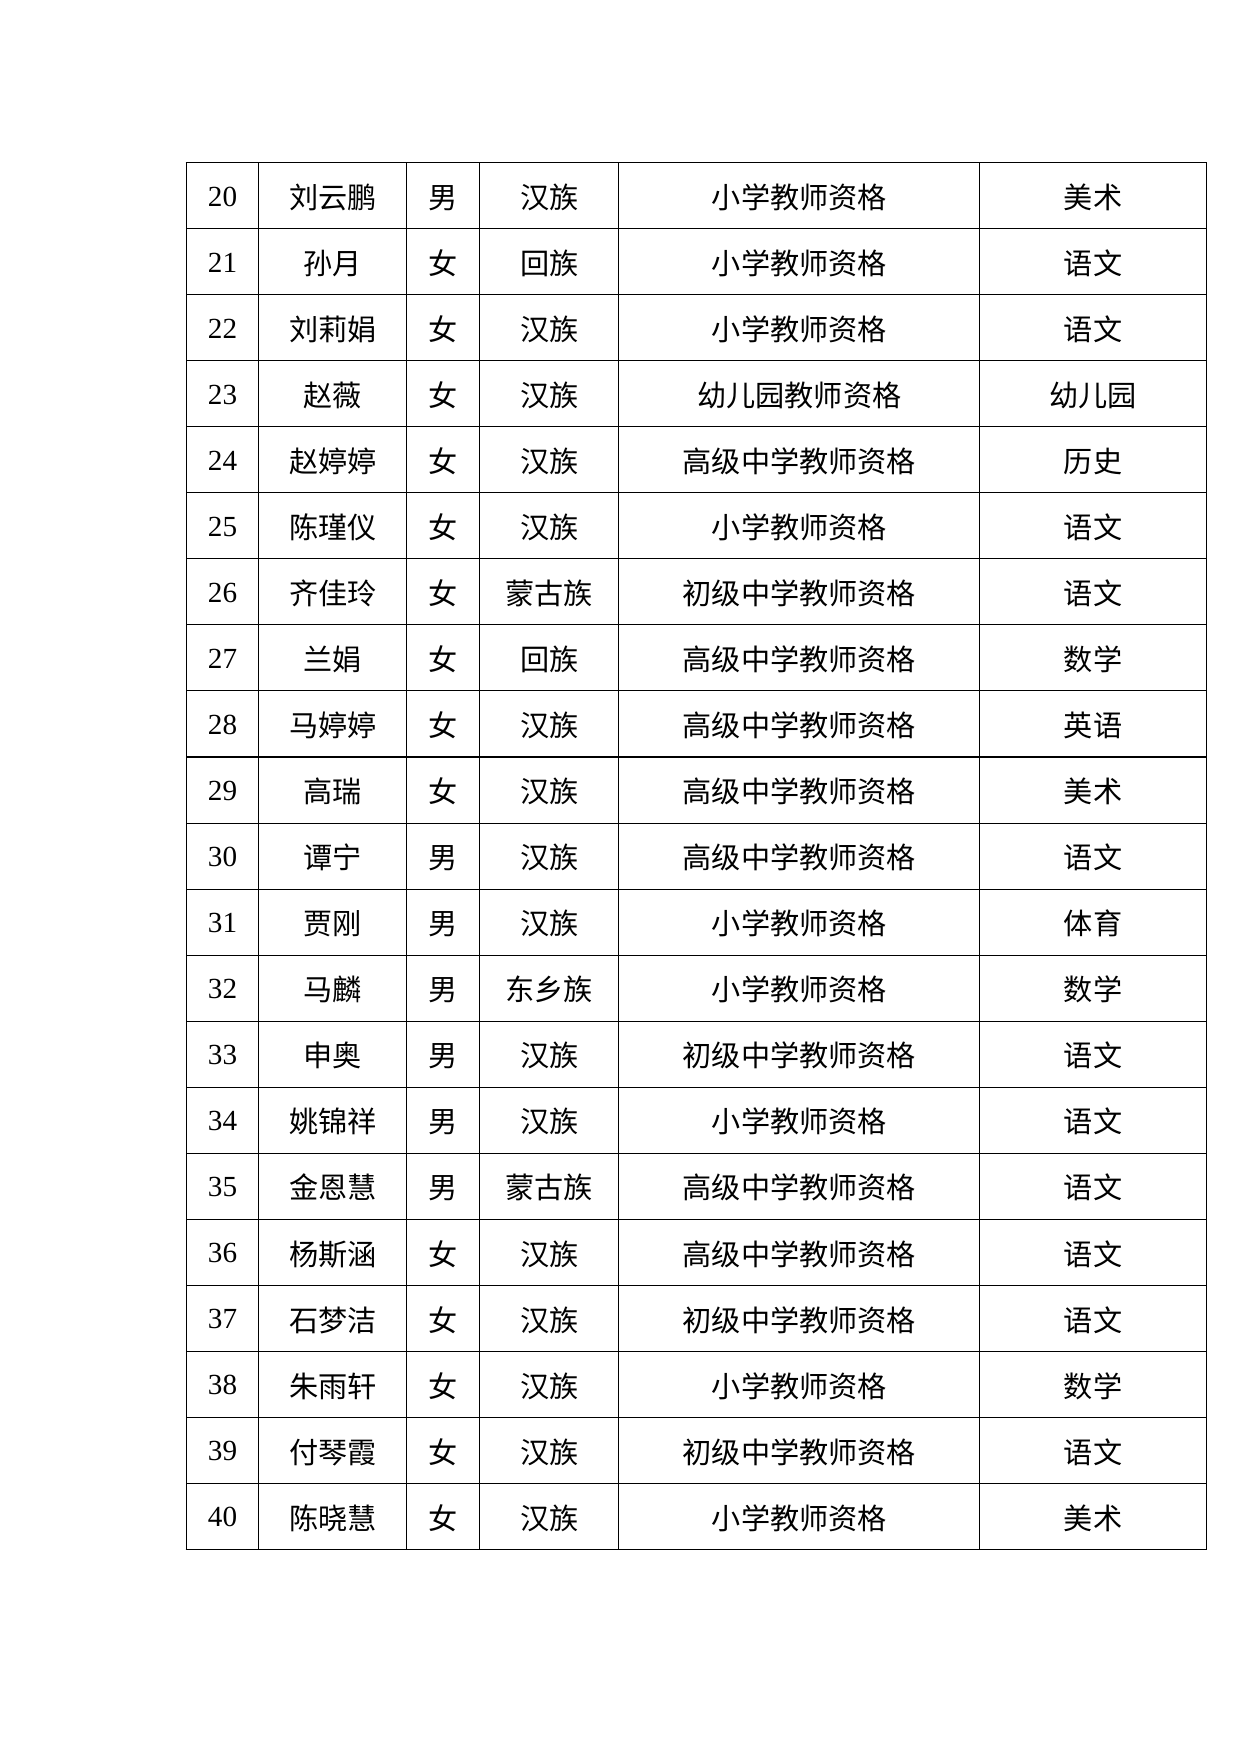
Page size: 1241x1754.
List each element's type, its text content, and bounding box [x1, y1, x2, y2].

table_cell 34 [187, 1088, 258, 1153]
table_cell 女 [407, 1418, 479, 1483]
table_cell 体育 [980, 890, 1206, 954]
table_cell 36 [187, 1220, 258, 1285]
table_cell 高级中学教师资格 [619, 691, 979, 756]
table_cell 兰娟 [259, 625, 406, 690]
table_cell 小学教师资格 [619, 229, 979, 294]
table_cell 高级中学教师资格 [619, 1154, 979, 1219]
table_cell 汉族 [480, 1352, 618, 1417]
table_cell 女 [407, 427, 479, 492]
table_cell 付琴霞 [259, 1418, 406, 1483]
table_cell 幼儿园 [980, 361, 1206, 426]
table_cell 美术 [980, 163, 1206, 228]
table_cell 女 [407, 361, 479, 426]
table_cell 高瑞 [259, 758, 406, 822]
table_cell 语文 [980, 295, 1206, 360]
table_cell 小学教师资格 [619, 493, 979, 558]
table_cell 幼儿园教师资格 [619, 361, 979, 426]
table_cell 语文 [980, 1088, 1206, 1153]
table_cell 陈瑾仪 [259, 493, 406, 558]
table_cell 汉族 [480, 493, 618, 558]
table_cell 英语 [980, 691, 1206, 756]
table_cell 汉族 [480, 1022, 618, 1087]
table_cell 22 [187, 295, 258, 360]
table_cell 陈晓慧 [259, 1484, 406, 1549]
table_cell 男 [407, 1088, 479, 1153]
table_cell 语文 [980, 1286, 1206, 1351]
table_cell 女 [407, 1484, 479, 1549]
table_cell 35 [187, 1154, 258, 1219]
table_cell 孙月 [259, 229, 406, 294]
table_cell 高级中学教师资格 [619, 427, 979, 492]
table_cell 汉族 [480, 1088, 618, 1153]
table_cell 金恩慧 [259, 1154, 406, 1219]
table_cell 赵婷婷 [259, 427, 406, 492]
table_cell 马麟 [259, 956, 406, 1021]
table_cell 39 [187, 1418, 258, 1483]
table_cell 汉族 [480, 163, 618, 228]
table_cell 24 [187, 427, 258, 492]
table_cell 38 [187, 1352, 258, 1417]
table_cell 汉族 [480, 295, 618, 360]
table_cell 女 [407, 625, 479, 690]
table_cell 历史 [980, 427, 1206, 492]
table_cell 32 [187, 956, 258, 1021]
table_cell 语文 [980, 1154, 1206, 1219]
table_cell 26 [187, 559, 258, 624]
table_cell 女 [407, 493, 479, 558]
table_cell 初级中学教师资格 [619, 1022, 979, 1087]
table_cell 女 [407, 1286, 479, 1351]
table_cell 27 [187, 625, 258, 690]
table_cell 男 [407, 163, 479, 228]
table_cell 蒙古族 [480, 559, 618, 624]
table_cell 37 [187, 1286, 258, 1351]
table_cell 高级中学教师资格 [619, 824, 979, 888]
table_cell 男 [407, 1154, 479, 1219]
table_cell 小学教师资格 [619, 956, 979, 1021]
table_cell 申奥 [259, 1022, 406, 1087]
table_cell 谭宁 [259, 824, 406, 888]
table_cell 33 [187, 1022, 258, 1087]
table_cell 男 [407, 890, 479, 954]
table_cell 小学教师资格 [619, 295, 979, 360]
table_cell 高级中学教师资格 [619, 1220, 979, 1285]
table_cell 初级中学教师资格 [619, 1286, 979, 1351]
table_cell 31 [187, 890, 258, 954]
table_cell 齐佳玲 [259, 559, 406, 624]
table_cell 刘莉娟 [259, 295, 406, 360]
table_cell 杨斯涵 [259, 1220, 406, 1285]
table_cell 女 [407, 691, 479, 756]
table_cell 30 [187, 824, 258, 888]
table_cell 赵薇 [259, 361, 406, 426]
table_cell 美术 [980, 758, 1206, 822]
table_cell 高级中学教师资格 [619, 758, 979, 822]
table_cell 初级中学教师资格 [619, 1418, 979, 1483]
table_cell 汉族 [480, 1286, 618, 1351]
table_cell 男 [407, 956, 479, 1021]
table_cell 女 [407, 559, 479, 624]
table_cell 23 [187, 361, 258, 426]
table_cell 数学 [980, 1352, 1206, 1417]
table_cell 回族 [480, 229, 618, 294]
table_cell 20 [187, 163, 258, 228]
table_cell 初级中学教师资格 [619, 559, 979, 624]
table_cell 汉族 [480, 427, 618, 492]
table_cell 高级中学教师资格 [619, 625, 979, 690]
table_cell 女 [407, 295, 479, 360]
table_cell 29 [187, 758, 258, 822]
table_cell 蒙古族 [480, 1154, 618, 1219]
table_cell 男 [407, 1022, 479, 1087]
table_cell 男 [407, 824, 479, 888]
table_cell 数学 [980, 625, 1206, 690]
table_cell 小学教师资格 [619, 890, 979, 954]
table_cell 汉族 [480, 890, 618, 954]
table_cell 28 [187, 691, 258, 756]
table_cell 刘云鹏 [259, 163, 406, 228]
table_cell 语文 [980, 559, 1206, 624]
table_cell 女 [407, 229, 479, 294]
table_cell 汉族 [480, 691, 618, 756]
table_cell 马婷婷 [259, 691, 406, 756]
table_cell 石梦洁 [259, 1286, 406, 1351]
table_cell 汉族 [480, 361, 618, 426]
table_cell 女 [407, 1220, 479, 1285]
table_cell 女 [407, 1352, 479, 1417]
table_cell 回族 [480, 625, 618, 690]
table_cell 语文 [980, 1220, 1206, 1285]
table_cell 语文 [980, 1418, 1206, 1483]
table_cell 40 [187, 1484, 258, 1549]
table_cell 汉族 [480, 1220, 618, 1285]
table_cell 汉族 [480, 1418, 618, 1483]
table_cell 女 [407, 758, 479, 822]
table_cell 汉族 [480, 1484, 618, 1549]
table_cell 美术 [980, 1484, 1206, 1549]
table_cell 小学教师资格 [619, 1484, 979, 1549]
table_cell 汉族 [480, 824, 618, 888]
table_cell 姚锦祥 [259, 1088, 406, 1153]
table_cell 小学教师资格 [619, 1352, 979, 1417]
table_cell 朱雨轩 [259, 1352, 406, 1417]
table_cell 贾刚 [259, 890, 406, 954]
table_cell 小学教师资格 [619, 163, 979, 228]
table_cell 数学 [980, 956, 1206, 1021]
table_cell 21 [187, 229, 258, 294]
table_cell 语文 [980, 824, 1206, 888]
table_cell 语文 [980, 229, 1206, 294]
table_cell 语文 [980, 1022, 1206, 1087]
table_cell 东乡族 [480, 956, 618, 1021]
table_cell 小学教师资格 [619, 1088, 979, 1153]
table_cell 语文 [980, 493, 1206, 558]
table_cell 汉族 [480, 758, 618, 822]
table_cell 25 [187, 493, 258, 558]
